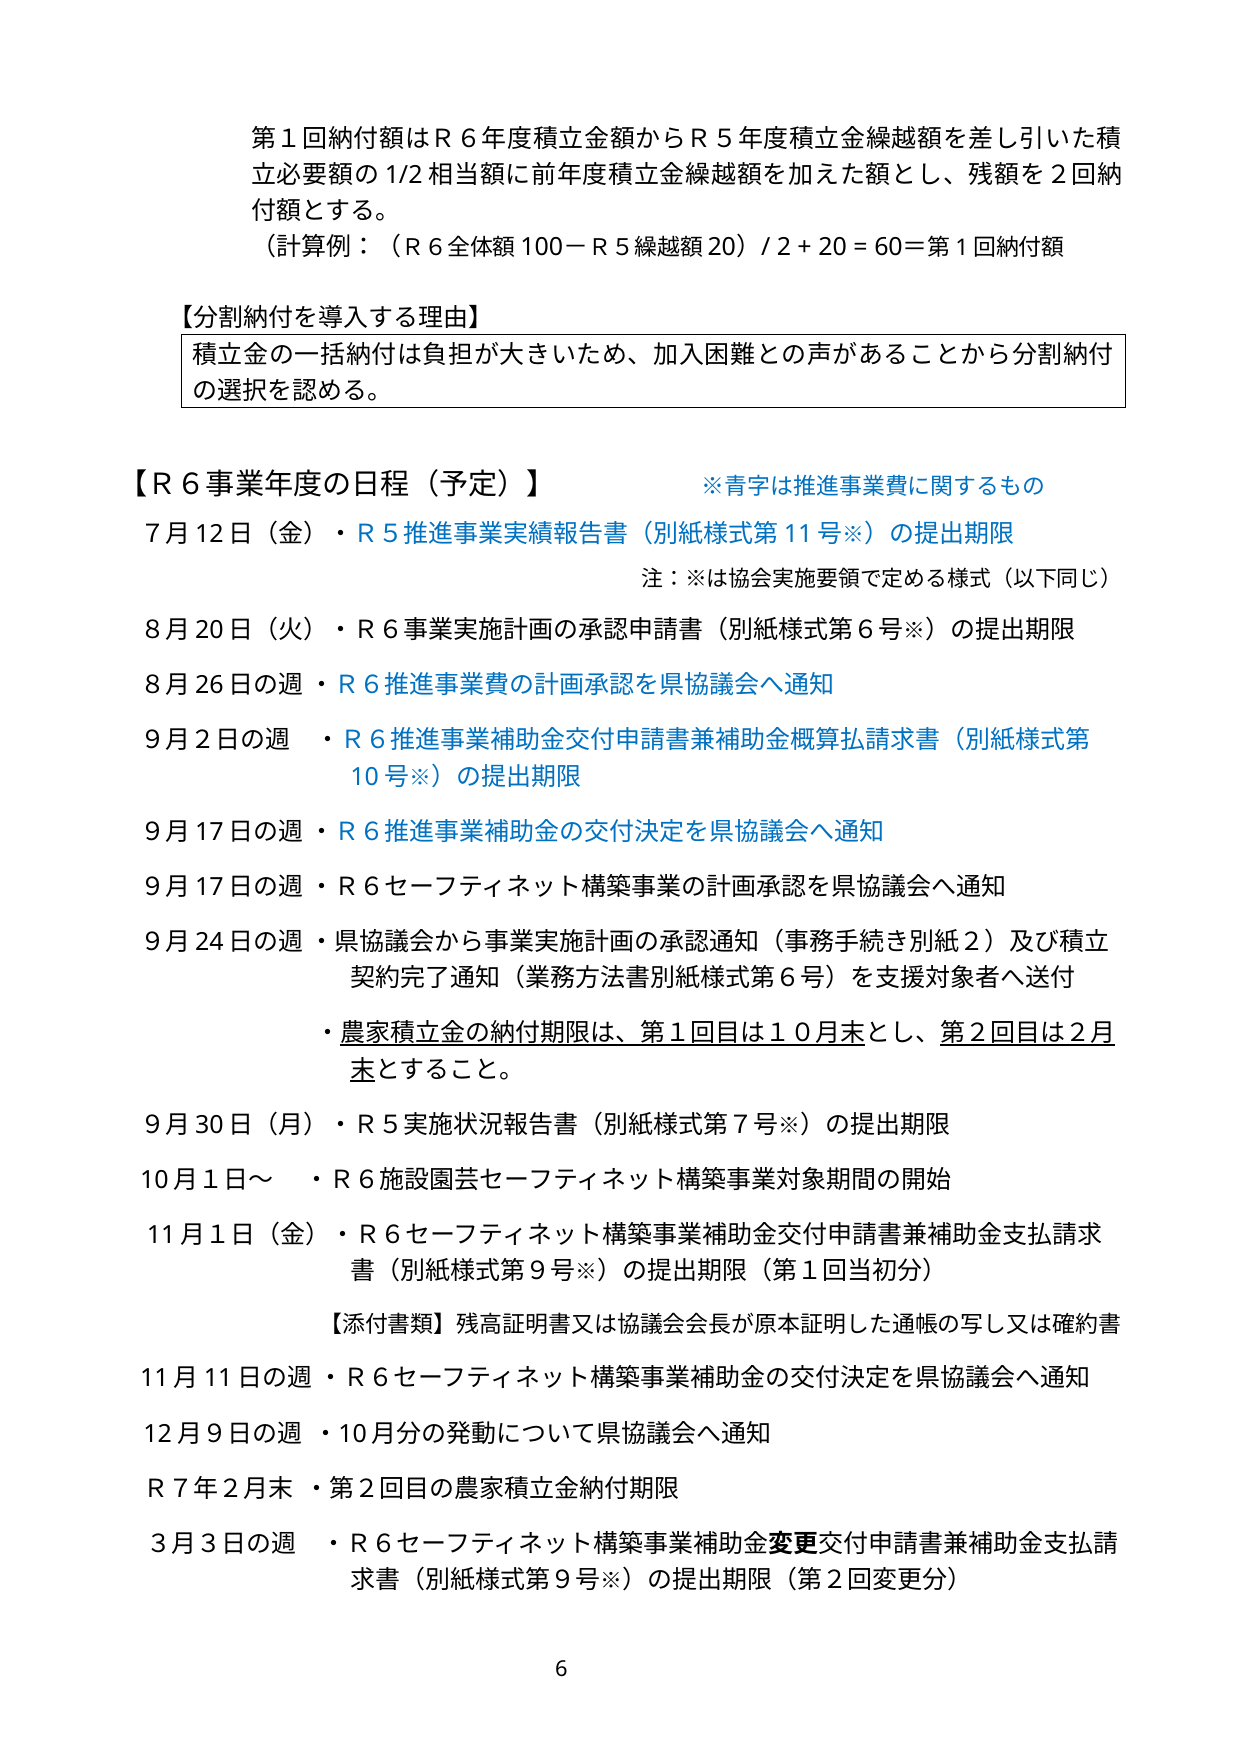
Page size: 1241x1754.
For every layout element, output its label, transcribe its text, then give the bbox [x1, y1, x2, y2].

text 【分割納付を導入する理由】 [118, 297, 1122, 333]
text ７月12日（金）・Ｒ５推進事業実績報告書（別紙様式第11号※）の提出期限 [140, 522, 1122, 547]
text 注：※は協会実施要領で定める様式（以下同じ） [140, 566, 1122, 591]
text ８月20日（火）・Ｒ６事業実施計画の承認申請書（別紙様式第６号※）の提出期限 [140, 610, 1122, 646]
text 【Ｒ６事業年度の日程（予定）】 ※青字は推進事業費に関するもの [118, 461, 1122, 503]
text 【添付書類】残高証明書又は協議会会長が原本証明した通帳の写し又は確約書 [144, 1306, 1122, 1339]
text ９月24日の週 ・県協議会から事業実施計画の承認通知（事務手続き別紙２）及び積立契約完了通知（業務方法書別紙様式第６号）を支援対象者へ送付 [140, 922, 1122, 994]
text 12月９日の週 ・10月分の発動について県協議会へ通知 [118, 1413, 1122, 1449]
text ９月17日の週 ・Ｒ６セーフティネット構築事業の計画承認を県協議会へ通知 [140, 866, 1122, 903]
table_header 積立金の一括納付は負担が大きいため、加入困難との声があることから分割納付の選択を認める。 [182, 335, 1125, 407]
text 11月11日の週 ・Ｒ６セーフティネット構築事業補助金の交付決定を県協議会へ通知 [140, 1358, 1122, 1394]
text ・農家積立金の納付期限は、第１回目は１０月末とし、第２回目は２月末とすること。 [140, 1013, 1122, 1085]
text ３月３日の週 ・Ｒ６セーフティネット構築事業補助金変更交付申請書兼補助金支払請求書（別紙様式第９号※）の提出期限（第２回変更分） [147, 1523, 1122, 1596]
text （計算例：（Ｒ６全体額100－Ｒ５繰越額20）/ 2 + 20 = 60＝第1回納付額 [251, 227, 1122, 263]
text 11月１日（金）・Ｒ６セーフティネット構築事業補助金交付申請書兼補助金支払請求書（別紙様式第９号※）の提出期限（第１回当初分） [147, 1214, 1122, 1287]
text Ｒ７年２月末 ・第２回目の農家積立金納付期限 [118, 1468, 1122, 1504]
text ９月17日の週 ・Ｒ６推進事業補助金の交付決定を県協議会へ通知 [140, 811, 1122, 848]
text ８月26日の週 ・Ｒ６推進事業費の計画承認を県協議会へ通知 [140, 665, 1122, 701]
text 第１回納付額はＲ６年度積立金額からＲ５年度積立金繰越額を差し引いた積立必要額の1/2相当額に前年度積立金繰越額を加えた額とし、残額を２回納付額とする。 [251, 118, 1122, 227]
text ９月２日の週 ・Ｒ６推進事業補助金交付申請書兼補助金概算払請求書（別紙様式第10号※）の提出期限 [140, 720, 1122, 792]
text ９月30日（月）・Ｒ５実施状況報告書（別紙様式第７号※）の提出期限 [140, 1104, 1122, 1141]
text 10月１日～ ・Ｒ６施設園芸セーフティネット構築事業対象期間の開始 [140, 1159, 1122, 1196]
